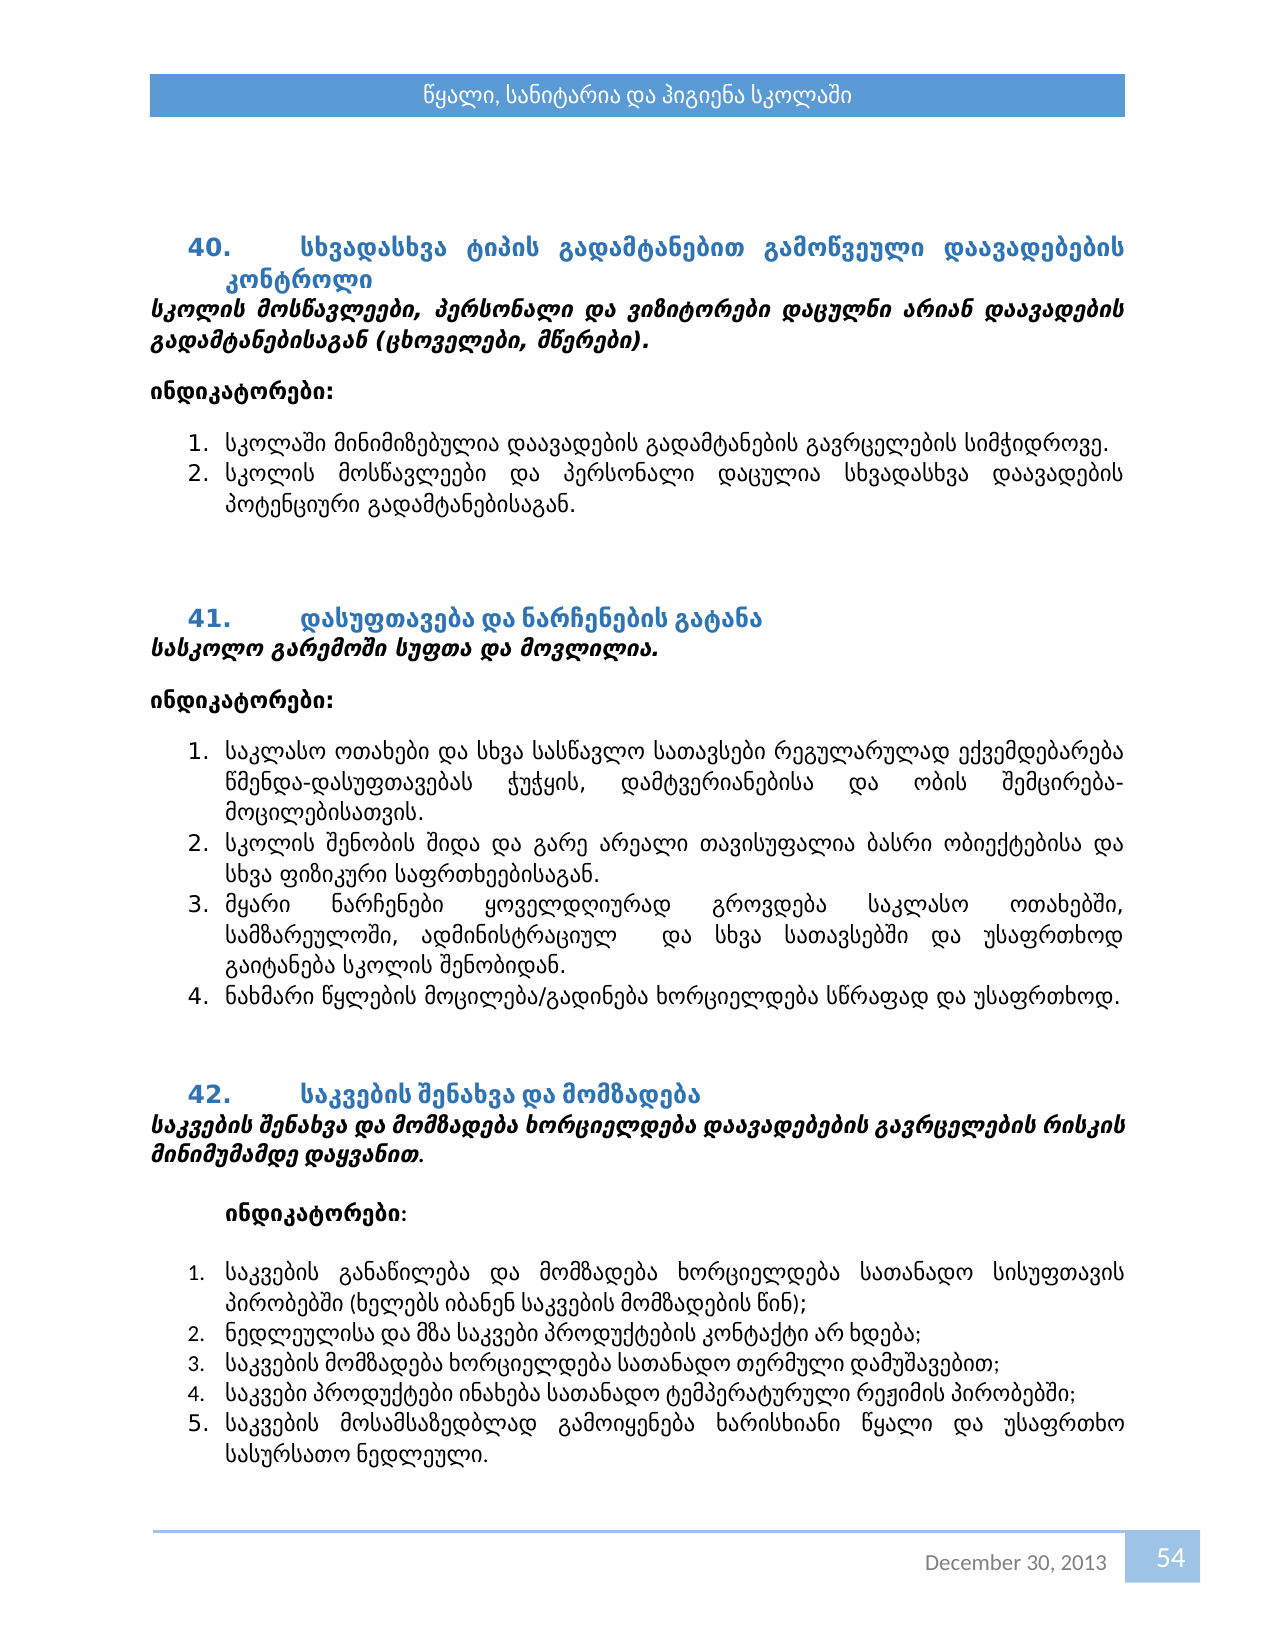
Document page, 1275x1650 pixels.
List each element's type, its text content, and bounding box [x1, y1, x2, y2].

text ინდიკატორები: [150, 687, 1125, 713]
subtitle დასუფთავება და ნარჩენების გატანა [187, 604, 1125, 633]
list საკლასო ოთახები და სხვა სასწავლო სათავსები რეგულარულად ექვემდებარება წმენდა-დასუფთავებას ჭუჭყის, დამტვერიანებისა და ობის შემცირება-მოცილებისათვის. [187, 738, 1125, 826]
list სკოლის მოსწავლეები და პერსონალი დაცულია სხვადასხვა დაავადების პოტენციური გადამტანებისაგან. [187, 461, 1125, 518]
list საკვები პროდუქტები ინახება სათანადო ტემპერატურული რეჟიმის პირობებში; [187, 1379, 1125, 1407]
list ნედლეულისა და მზა საკვები პროდუქტების კონტაქტი არ ხდება; [187, 1319, 1125, 1347]
text ინდიკატორები: [150, 378, 1125, 405]
list ნახმარი წყლების მოცილება/გადინება ხორციელდება სწრაფად და უსაფრთხოდ. [187, 983, 1125, 1010]
list საკვების განაწილება და მომზადება ხორციელდება სათანადო სისუფთავის პირობებში (ხელებს იბანენ საკვების მომზადების წინ); [187, 1258, 1125, 1317]
list სკოლის შენობის შიდა და გარე არეალი თავისუფალია ბასრი ობიექტებისა და სხვა ფიზიკური საფრთხეებისაგან. [187, 830, 1125, 887]
list ინდიკატორები: [225, 1199, 1125, 1228]
text სკოლის მოსწავლეები, პერსონალი და ვიზიტორები დაცულნი არიან დაავადების გადამტანებისაგან (ცხოველები, მწერები). [150, 296, 1125, 354]
subtitle საკვების შენახვა და მომზადება [187, 1080, 1125, 1109]
list მყარი ნარჩენები ყოველდღიურად გროვდება საკლასო ოთახებში, სამზარეულოში, ადმინისტრაციულ და სხვა სათავსებში და უსაფრთხოდ გაიტანება სკოლის შენობიდან. [187, 891, 1125, 979]
text სასკოლო გარემოში სუფთა და მოვლილია. [150, 635, 1125, 662]
list სკოლაში მინიმიზებულია დაავადების გადამტანების გავრცელების სიმჭიდროვე. [187, 430, 1125, 457]
list საკვების მომზადება ხორციელდება სათანადო თერმული დამუშავებით; [187, 1349, 1125, 1377]
list საკვების შენახვა და მომზადება ხორციელდება დაავადებების გავრცელების რისკის მინიმუმამდე დაყვანით. [150, 1112, 1125, 1169]
subtitle სხვადასხვა ტიპის გადამტანებით გამოწვეული დაავადებების კონტროლი [187, 232, 1125, 294]
list საკვების მოსამსაზედბლად გამოიყენება ხარისხიანი წყალი და უსაფრთხო სასურსათო ნედლეული. [187, 1409, 1125, 1468]
